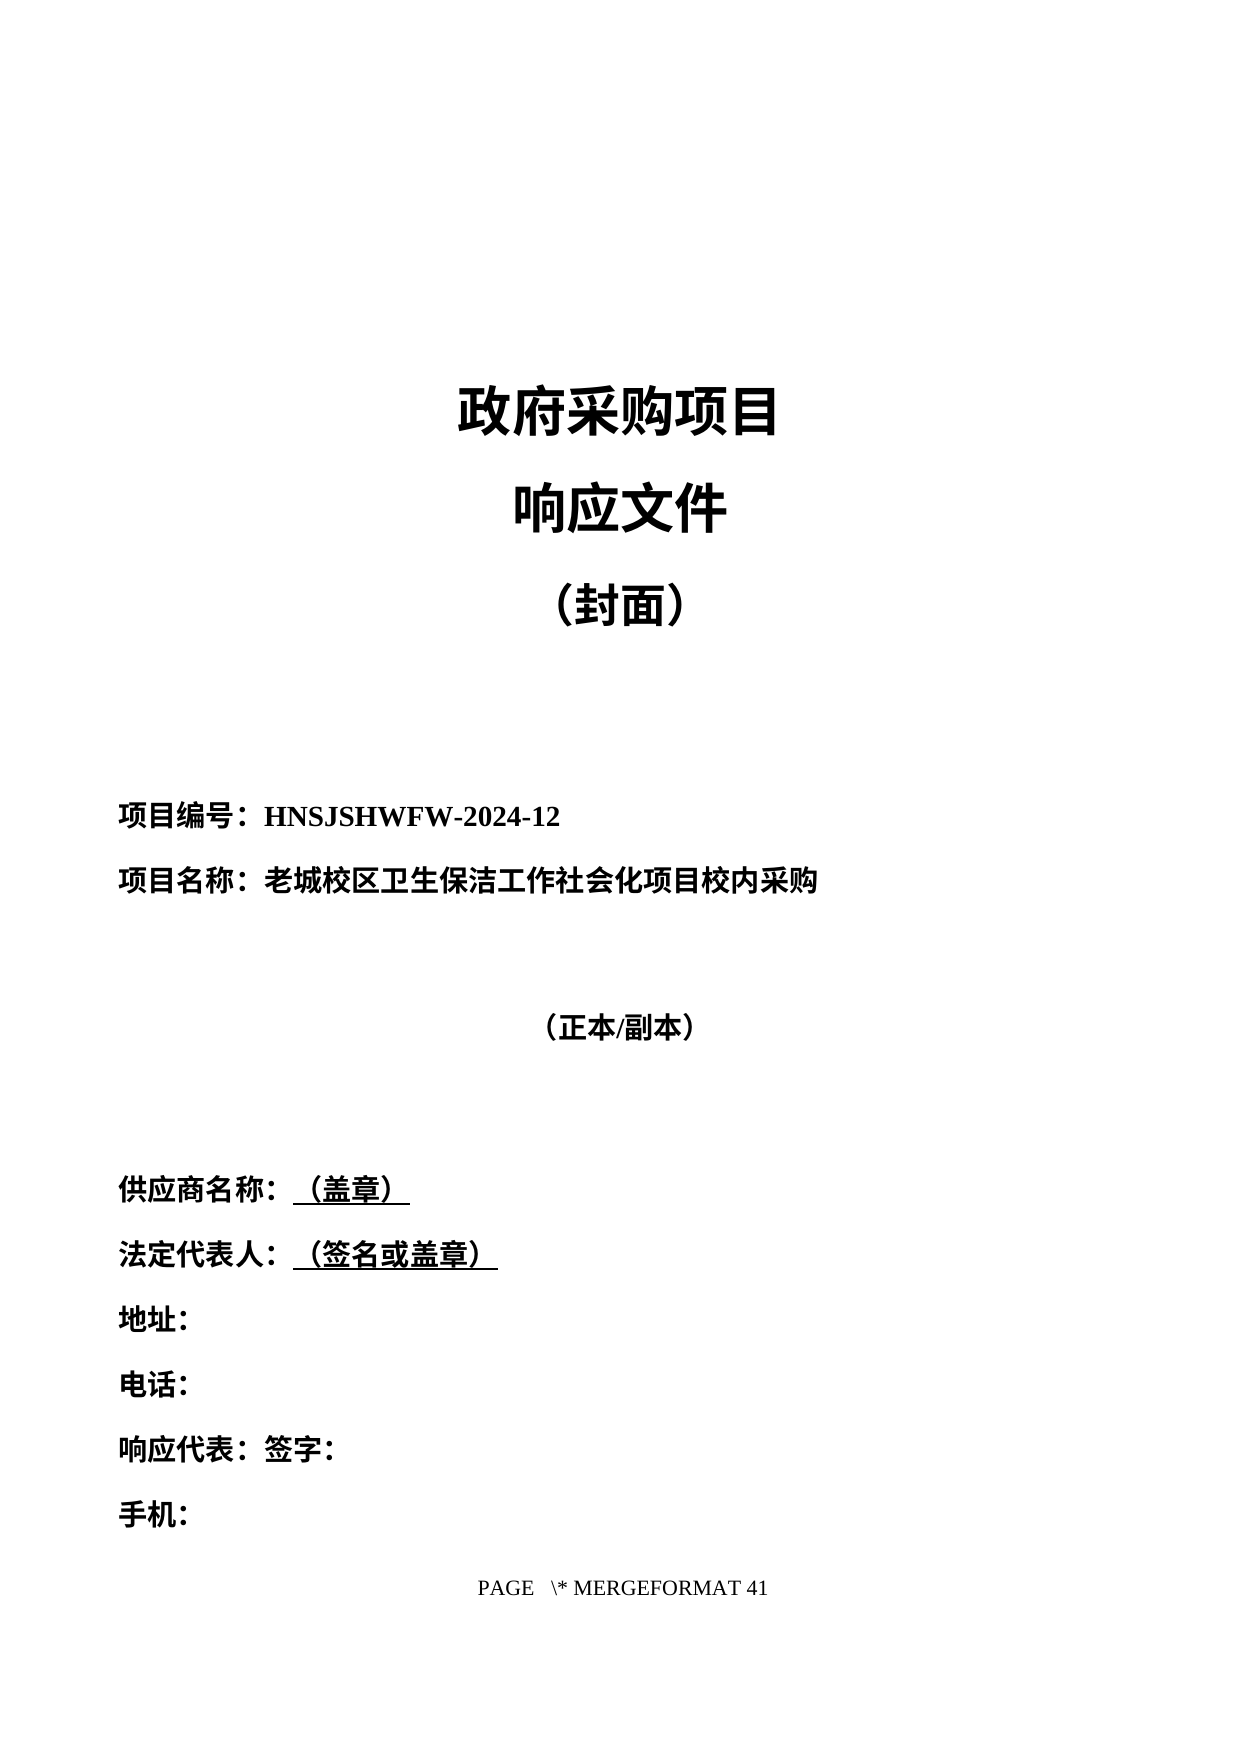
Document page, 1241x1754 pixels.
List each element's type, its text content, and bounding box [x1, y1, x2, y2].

text 法定代表人：（签名或盖章） [118, 1221, 1122, 1286]
text 项目编号：HNSJSHWFW-2024-12 [118, 781, 1122, 846]
text 政府采购项目 [118, 359, 1122, 456]
text 响应代表：签字： [118, 1416, 1122, 1481]
text （正本/副本） [118, 993, 1122, 1058]
text 供应商名称：（盖章） [118, 1156, 1122, 1221]
text 手机： [118, 1481, 1122, 1546]
text （封面） [118, 554, 1122, 651]
text 电话： [118, 1351, 1122, 1416]
text 响应文件 [118, 456, 1122, 554]
text 地址： [118, 1286, 1122, 1351]
text 项目名称：老城校区卫生保洁工作社会化项目校内采购 [118, 846, 1122, 911]
